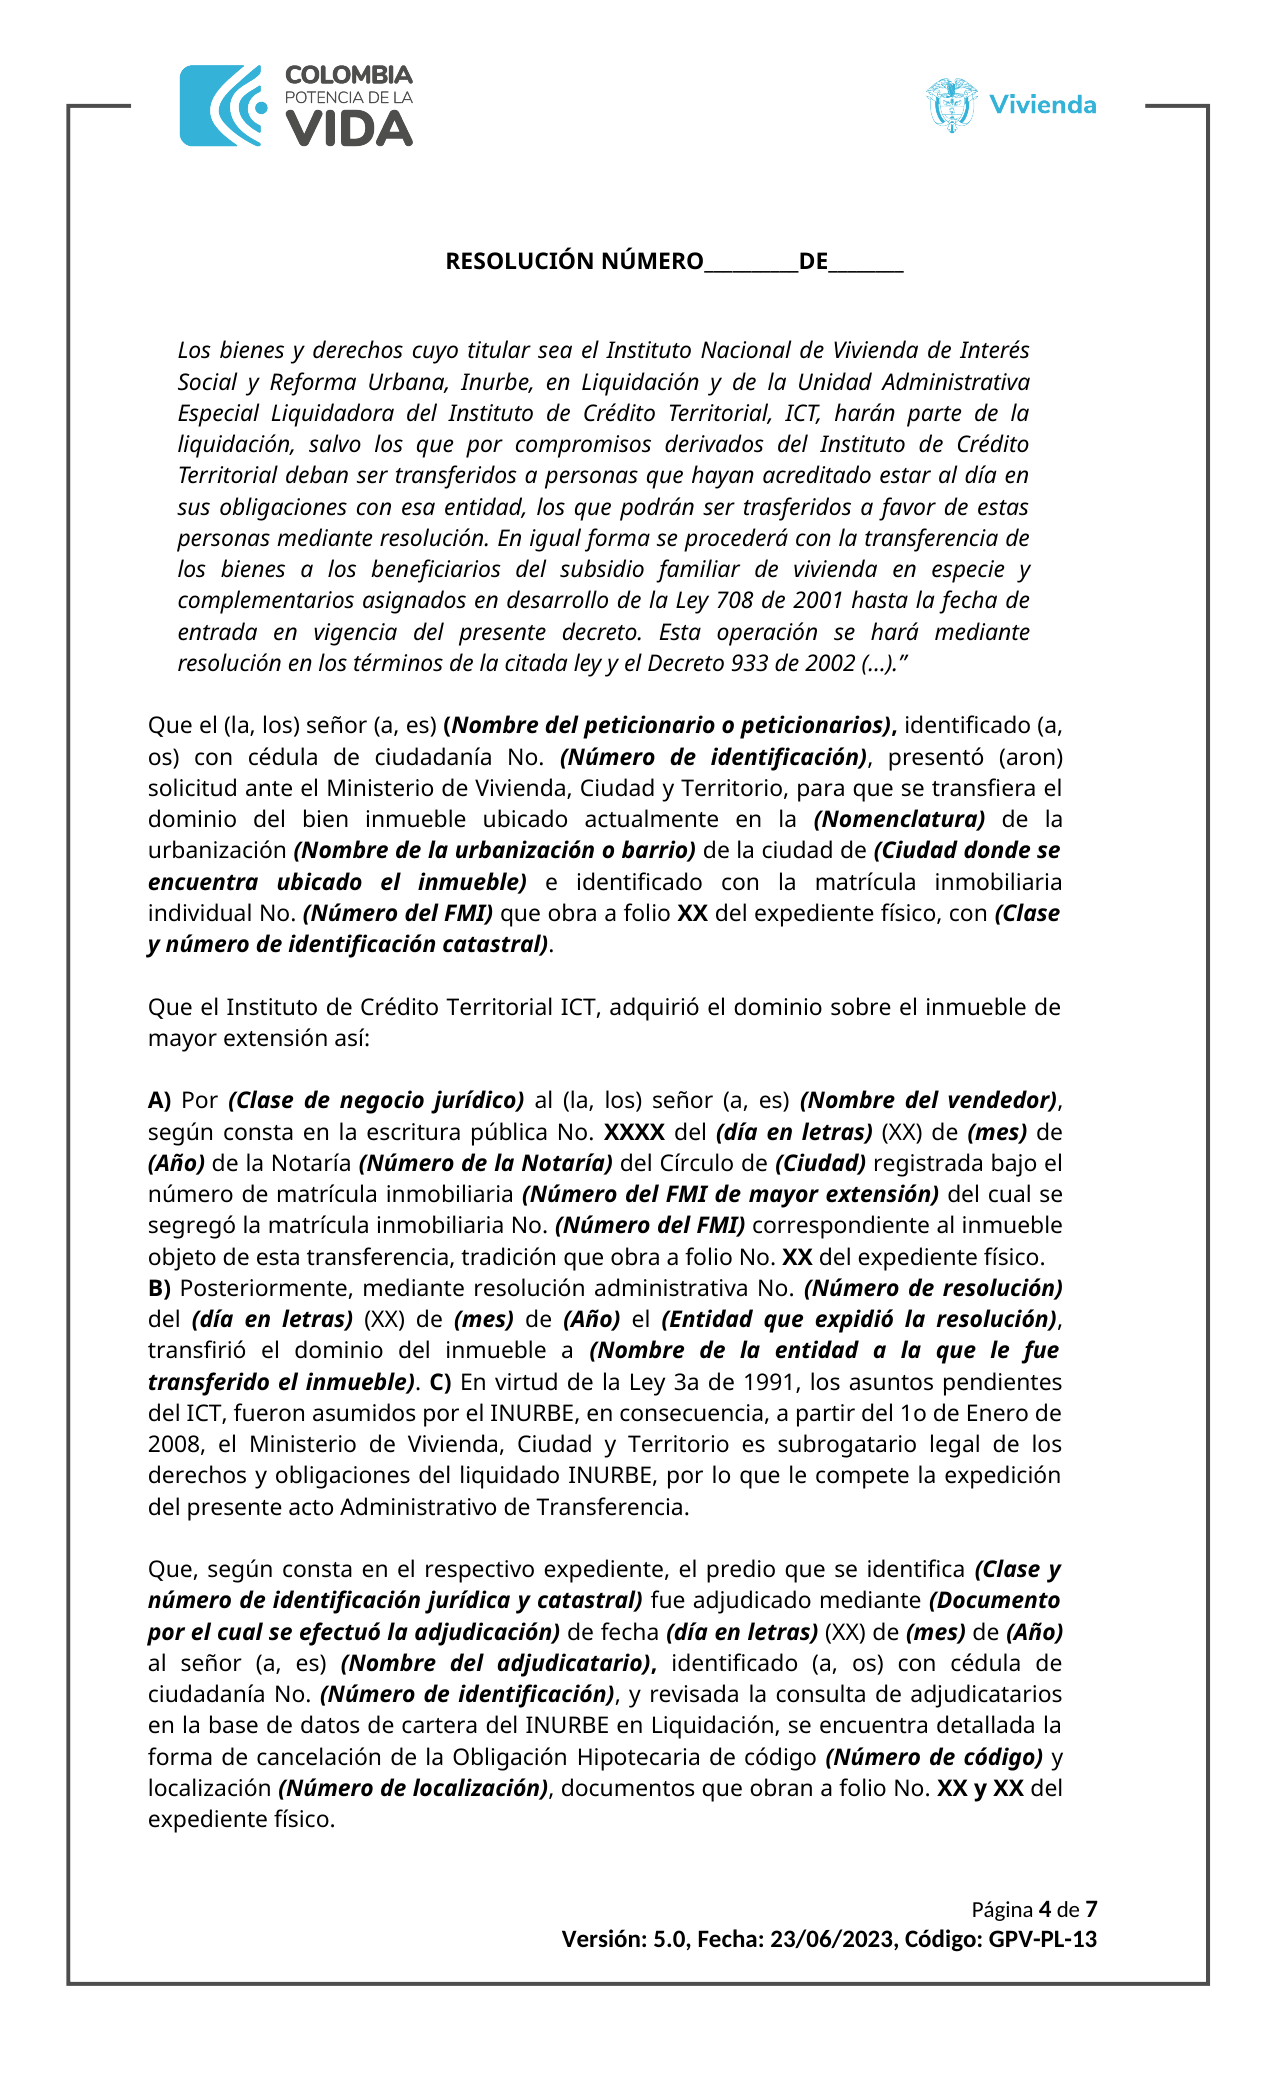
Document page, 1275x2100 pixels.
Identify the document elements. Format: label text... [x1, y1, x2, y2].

text A) Por (Clase de negocio jurídico) al (la, los) señor (a, es) (Nombre del vendedor), según consta en la escritura pública No. XXXX del (día en letras) (XX) de (mes) de (Año) de la Notaría (Número de la Notaría) del Círculo de (Ciudad) registrada bajo el número de matrícula inmobiliaria (Número del FMI de mayor extensión) del cual se segregó la matrícula inmobiliaria No. (Número del FMI) correspondiente al inmueble objeto de esta transferencia, tradición que obra a folio No. XX del expediente físico. [148, 1084, 1063, 1272]
text Los bienes y derechos cuyo titular sea el Instituto Nacional de Vivienda de Interés Social y Reforma Urbana, Inurbe, en Liquidación y de la Unidad Administrativa Especial Liquidadora del Instituto de Crédito Territorial, ICT, harán parte de la liquidación, salvo los que por compromisos derivados del Instituto de Crédito Territorial deban ser transferidos a personas que hayan acreditado estar al día en sus obligaciones con esa entidad, los que podrán ser trasferidos a favor de estas personas mediante resolución. En igual forma se procederá con la transferencia de los bienes a los beneficiarios del subsidio familiar de vivienda en especie y complementarios asignados en desarrollo de la Ley 708 de 2001 hasta la fecha de entrada en vigencia del presente decreto. Esta operación se hará mediante resolución en los términos de la citada ley y el Decreto 933 de 2002 (…).” [177, 334, 1034, 678]
text Que el Instituto de Crédito Territorial ICT, adquirió el dominio sobre el inmueble de mayor extensión así: [148, 991, 1063, 1053]
text B) Posteriormente, mediante resolución administrativa No. (Número de resolución) del (día en letras) (XX) de (mes) de (Año) el (Entidad que expidió la resolución), transfirió el dominio del inmueble a (Nombre de la entidad a la que le fue transferido el inmueble). C) En virtud de la Ley 3a de 1991, los asuntos pendientes del ICT, fueron asumidos por el INURBE, en consecuencia, a partir del 1o de Enero de 2008, el Ministerio de Vivienda, Ciudad y Territorio es subrogatario legal de los derechos y obligaciones del liquidado INURBE, por lo que le compete la expedición del presente acto Administrativo de Transferencia. [148, 1272, 1063, 1522]
text Que el (la, los) señor (a, es) (Nombre del peticionario o peticionarios), identificado (a, os) con cédula de ciudadanía No. (Número de identificación), presentó (aron) solicitud ante el Ministerio de Vivienda, Ciudad y Territorio, para que se transfiera el dominio del bien inmueble ubicado actualmente en la (Nomenclatura) de la urbanización (Nombre de la urbanización o barrio) de la ciudad de (Ciudad donde se encuentra ubicado el inmueble) e identificado con la matrícula inmobiliaria individual No. (Número del FMI) que obra a folio XX del expediente físico, con (Clase y número de identificación catastral). [148, 709, 1063, 959]
picture [0, 0, 1275, 2095]
text Que, según consta en el respectivo expediente, el predio que se identifica (Clase y número de identificación jurídica y catastral) fue adjudicado mediante (Documento por el cual se efectuó la adjudicación) de fecha (día en letras) (XX) de (mes) de (Año) al señor (a, es) (Nombre del adjudicatario), identificado (a, os) con cédula de ciudadanía No. (Número de identificación), y revisada la consulta de adjudicatarios en la base de datos de cartera del INURBE en Liquidación, se encuentra detallada la forma de cancelación de la Obligación Hipotecaria de código (Número de código) y localización (Número de localización), documentos que obran a folio No. XX y XX del expediente físico. [148, 1553, 1063, 1834]
